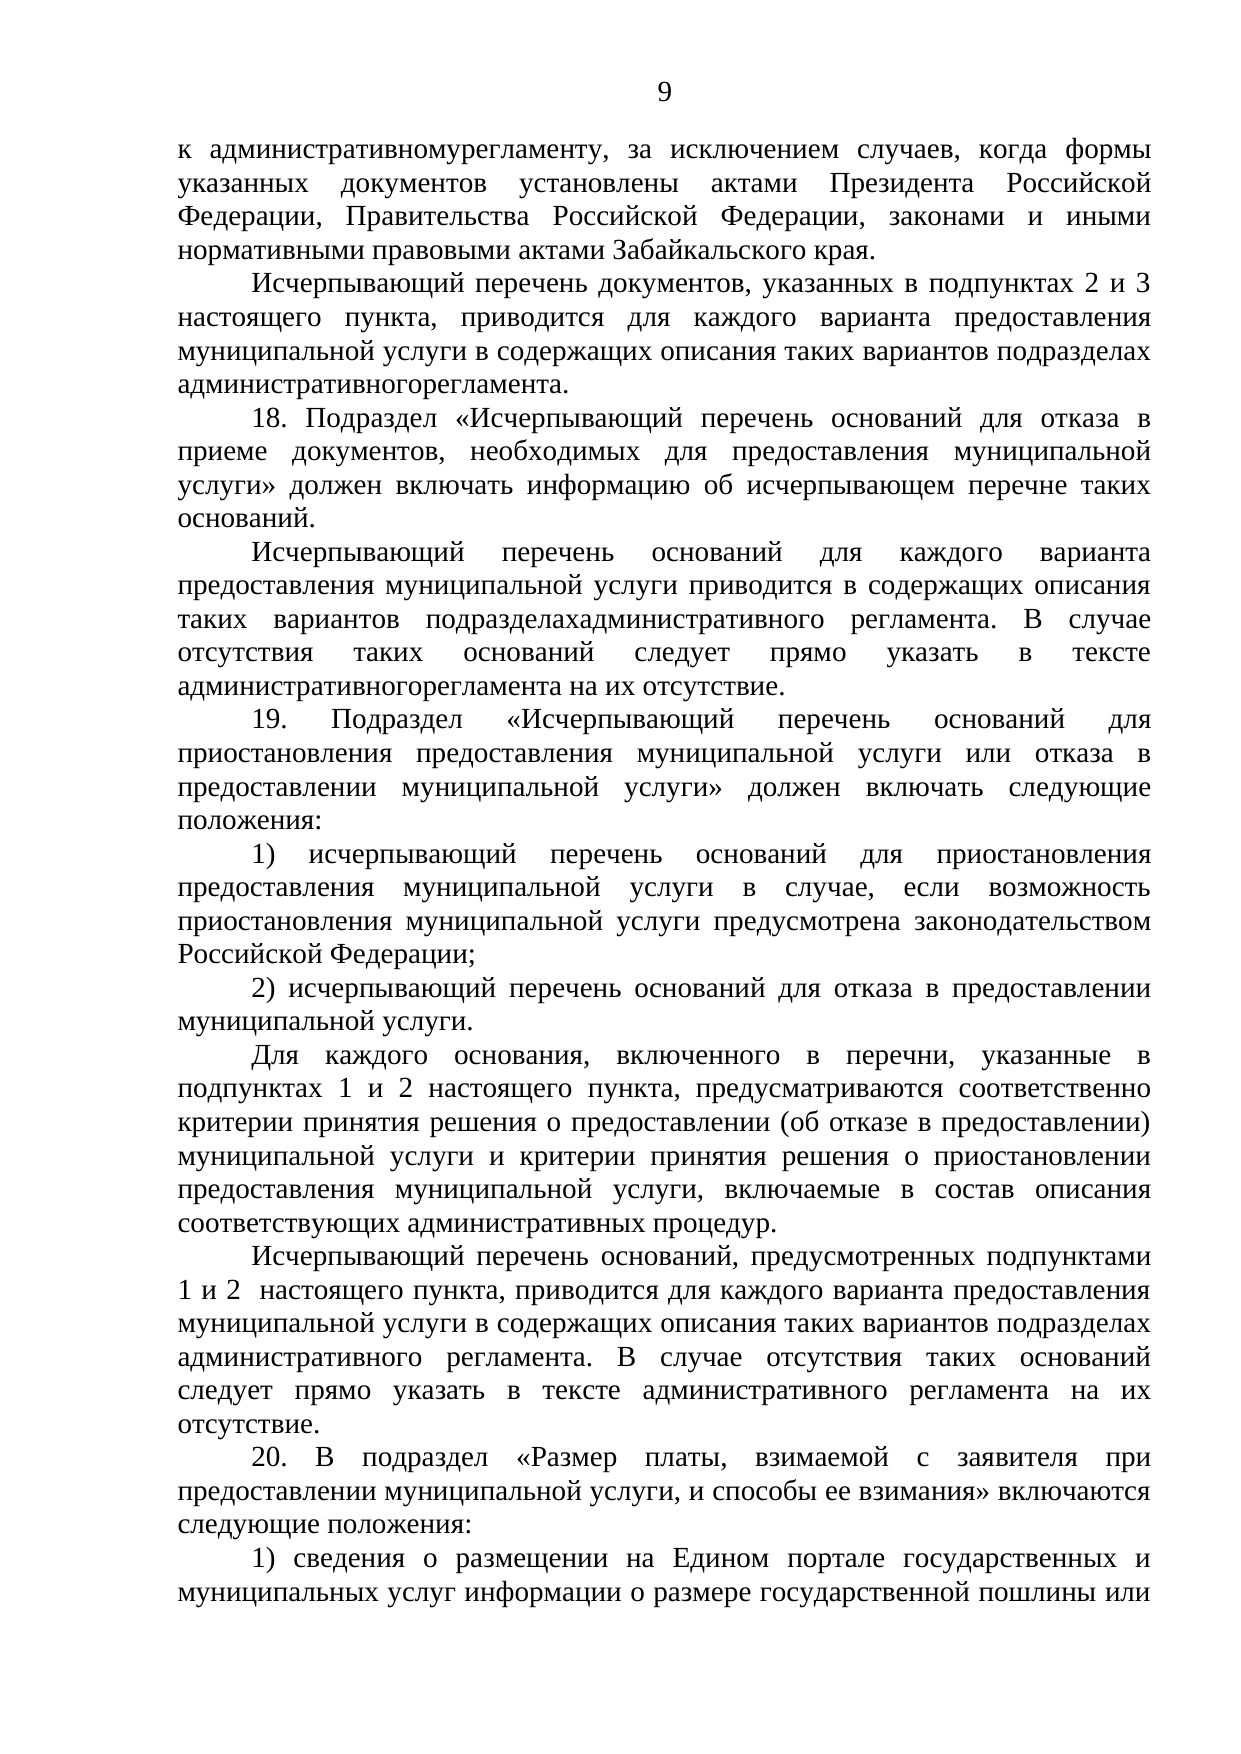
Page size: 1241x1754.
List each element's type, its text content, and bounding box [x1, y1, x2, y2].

text Исчерпывающий перечень оснований для каждого варианта предоставления муниципальной услуги приводится в содержащих описания таких вариантов подразделахадминистративного регламента. В случае отсутствия таких оснований следует прямо указать в тексте административногорегламента на их отсутствие. [177, 534, 1152, 702]
text Исчерпывающий перечень оснований, предусмотренных подпунктами 1 и 2 настоящего пункта, приводится для каждого варианта предоставления муниципальной услуги в содержащих описания таких вариантов подразделах административного регламента. В случае отсутствия таких оснований следует прямо указать в тексте административного регламента на их отсутствие. [177, 1238, 1152, 1439]
text 1) исчерпывающий перечень оснований для приостановления предоставления муниципальной услуги в случае, если возможность приостановления муниципальной услуги предусмотрена законодательством Российской Федерации; [177, 836, 1152, 970]
text Для каждого основания, включенного в перечни, указанные в подпунктах 1 и 2 настоящего пункта, предусматриваются соответственно критерии принятия решения о предоставлении (об отказе в предоставлении) муниципальной услуги и критерии принятия решения о приостановлении предоставления муниципальной услуги, включаемые в состав описания соответствующих административных процедур. [177, 1037, 1152, 1238]
text 18. Подраздел «Исчерпывающий перечень оснований для отказа в приеме документов, необходимых для предоставления муниципальной услуги» должен включать информацию об исчерпывающем перечне таких оснований. [177, 400, 1152, 534]
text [177, 131, 1152, 266]
text 19. Подраздел «Исчерпывающий перечень оснований для приостановления предоставления муниципальной услуги или отказа в предоставлении муниципальной услуги» должен включать следующие положения: [177, 702, 1152, 836]
text Исчерпывающий перечень документов, указанных в подпунктах 2 и 3 настоящего пункта, приводится для каждого варианта предоставления муниципальной услуги в содержащих описания таких вариантов подразделах административногорегламента. [177, 266, 1152, 400]
text 20. В подраздел «Размер платы, взимаемой с заявителя при предоставлении муниципальной услуги, и способы ее взимания» включаются следующие положения: [177, 1439, 1152, 1540]
text 2) исчерпывающий перечень оснований для отказа в предоставлении муниципальной услуги. [177, 970, 1152, 1037]
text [177, 1540, 1152, 1607]
